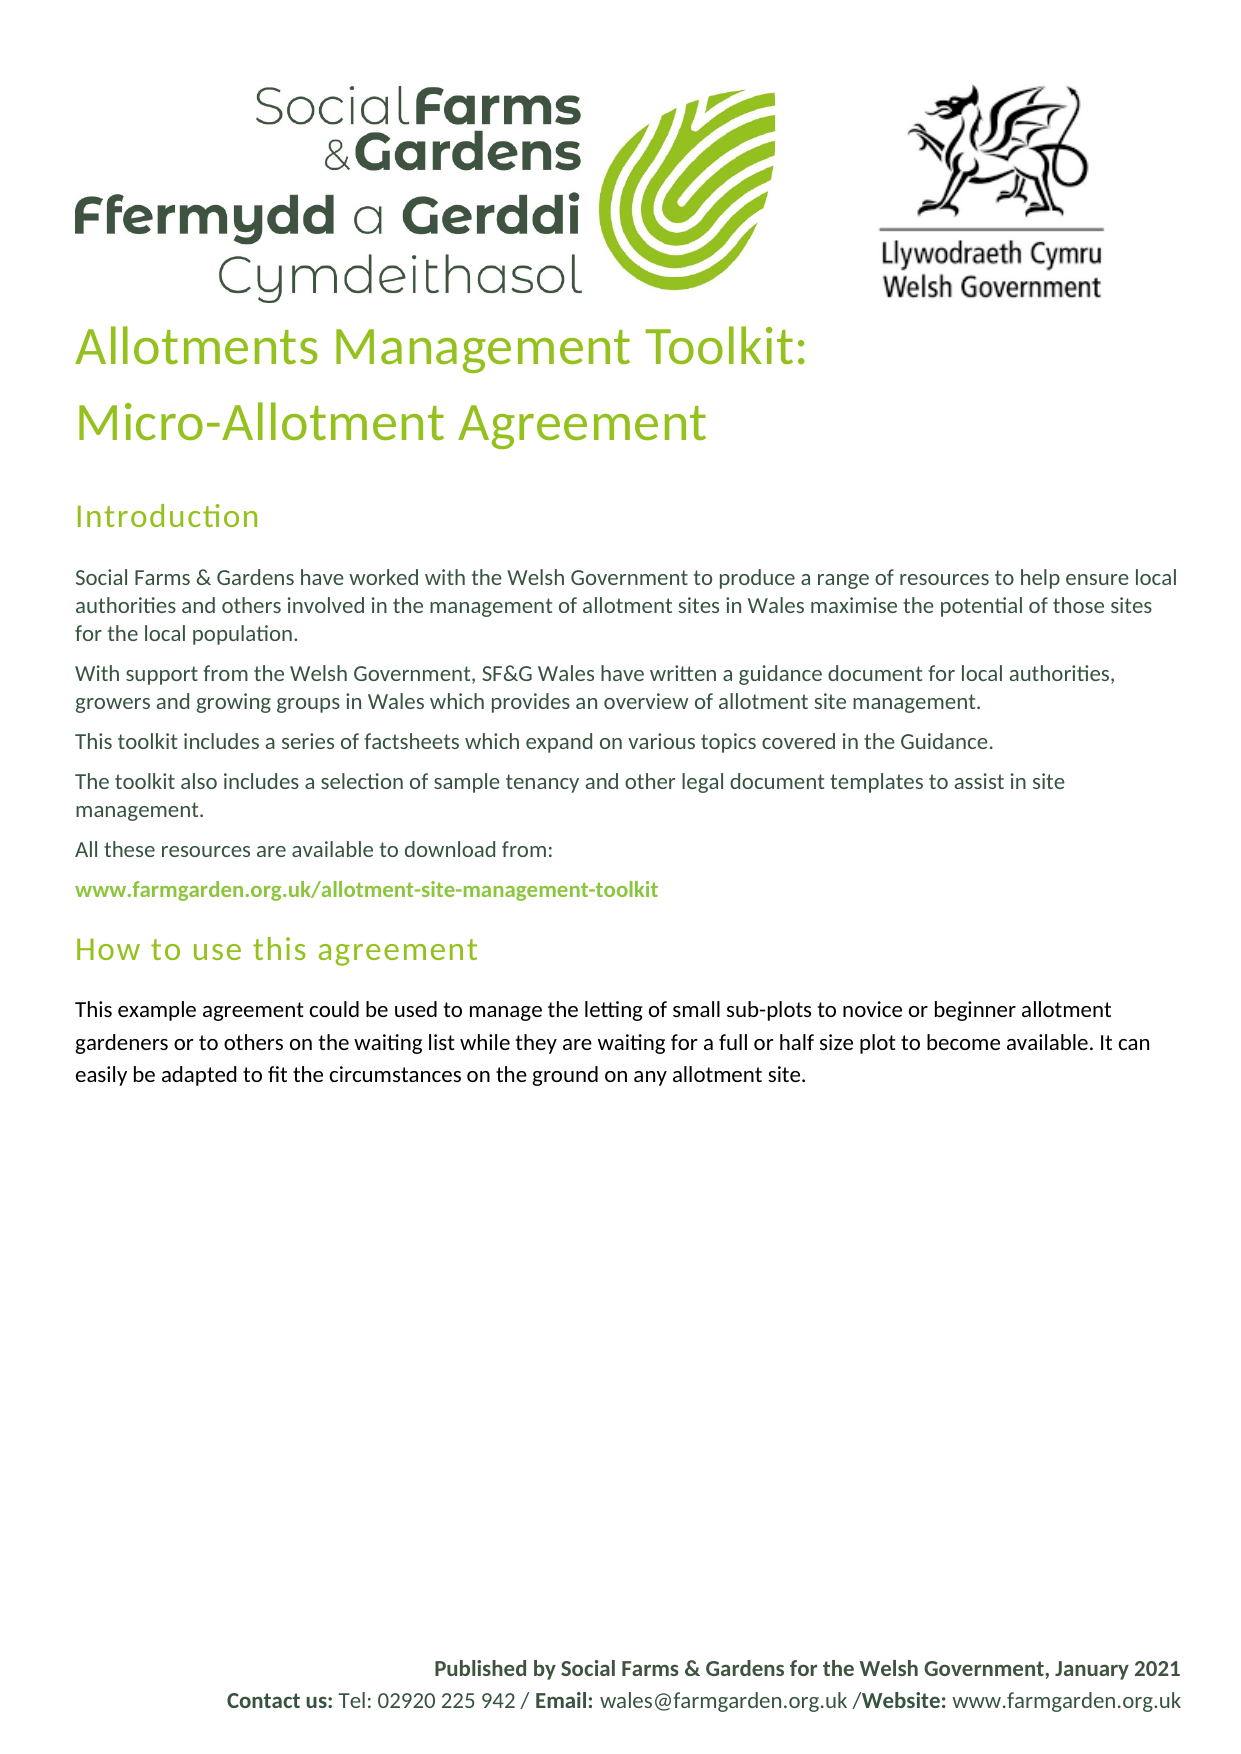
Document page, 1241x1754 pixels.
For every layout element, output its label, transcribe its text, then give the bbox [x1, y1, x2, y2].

text With support from the Welsh Government, SF&G Wales have written a guidance document for local authorities, growers and growing groups in Wales which provides an overview of allotment site management. [75, 659, 1181, 715]
text All these resources are available to download from: [75, 835, 1181, 863]
text This example agreement could be used to manage the letting of small sub-plots to novice or beginner allotment gardeners or to others on the waiting list while they are waiting for a full or half size plot to become available. It can easily be adapted to fit the circumstances on the ground on any allotment site. [75, 996, 1181, 1088]
text The toolkit also includes a selection of sample tenancy and other legal document templates to assist in site management. [75, 767, 1181, 823]
text www.farmgarden.org.uk/allotment-site-management-toolkit [75, 875, 1181, 903]
picture [75, 86, 775, 303]
subtitle How to use this agreement [75, 928, 1181, 969]
subtitle Introduction [75, 495, 1181, 536]
title Allotments Management Toolkit: Micro-Allotment Agreement [75, 209, 1181, 454]
text Social Farms & Gardens have worked with the Welsh Government to produce a range of resources to help ensure local authorities and others involved in the management of allotment sites in Wales maximise the potential of those sites for the local population. [75, 563, 1181, 647]
picture [832, 71, 1228, 335]
text This toolkit includes a series of factsheets which expand on various topics covered in the Guidance. [75, 727, 1181, 755]
